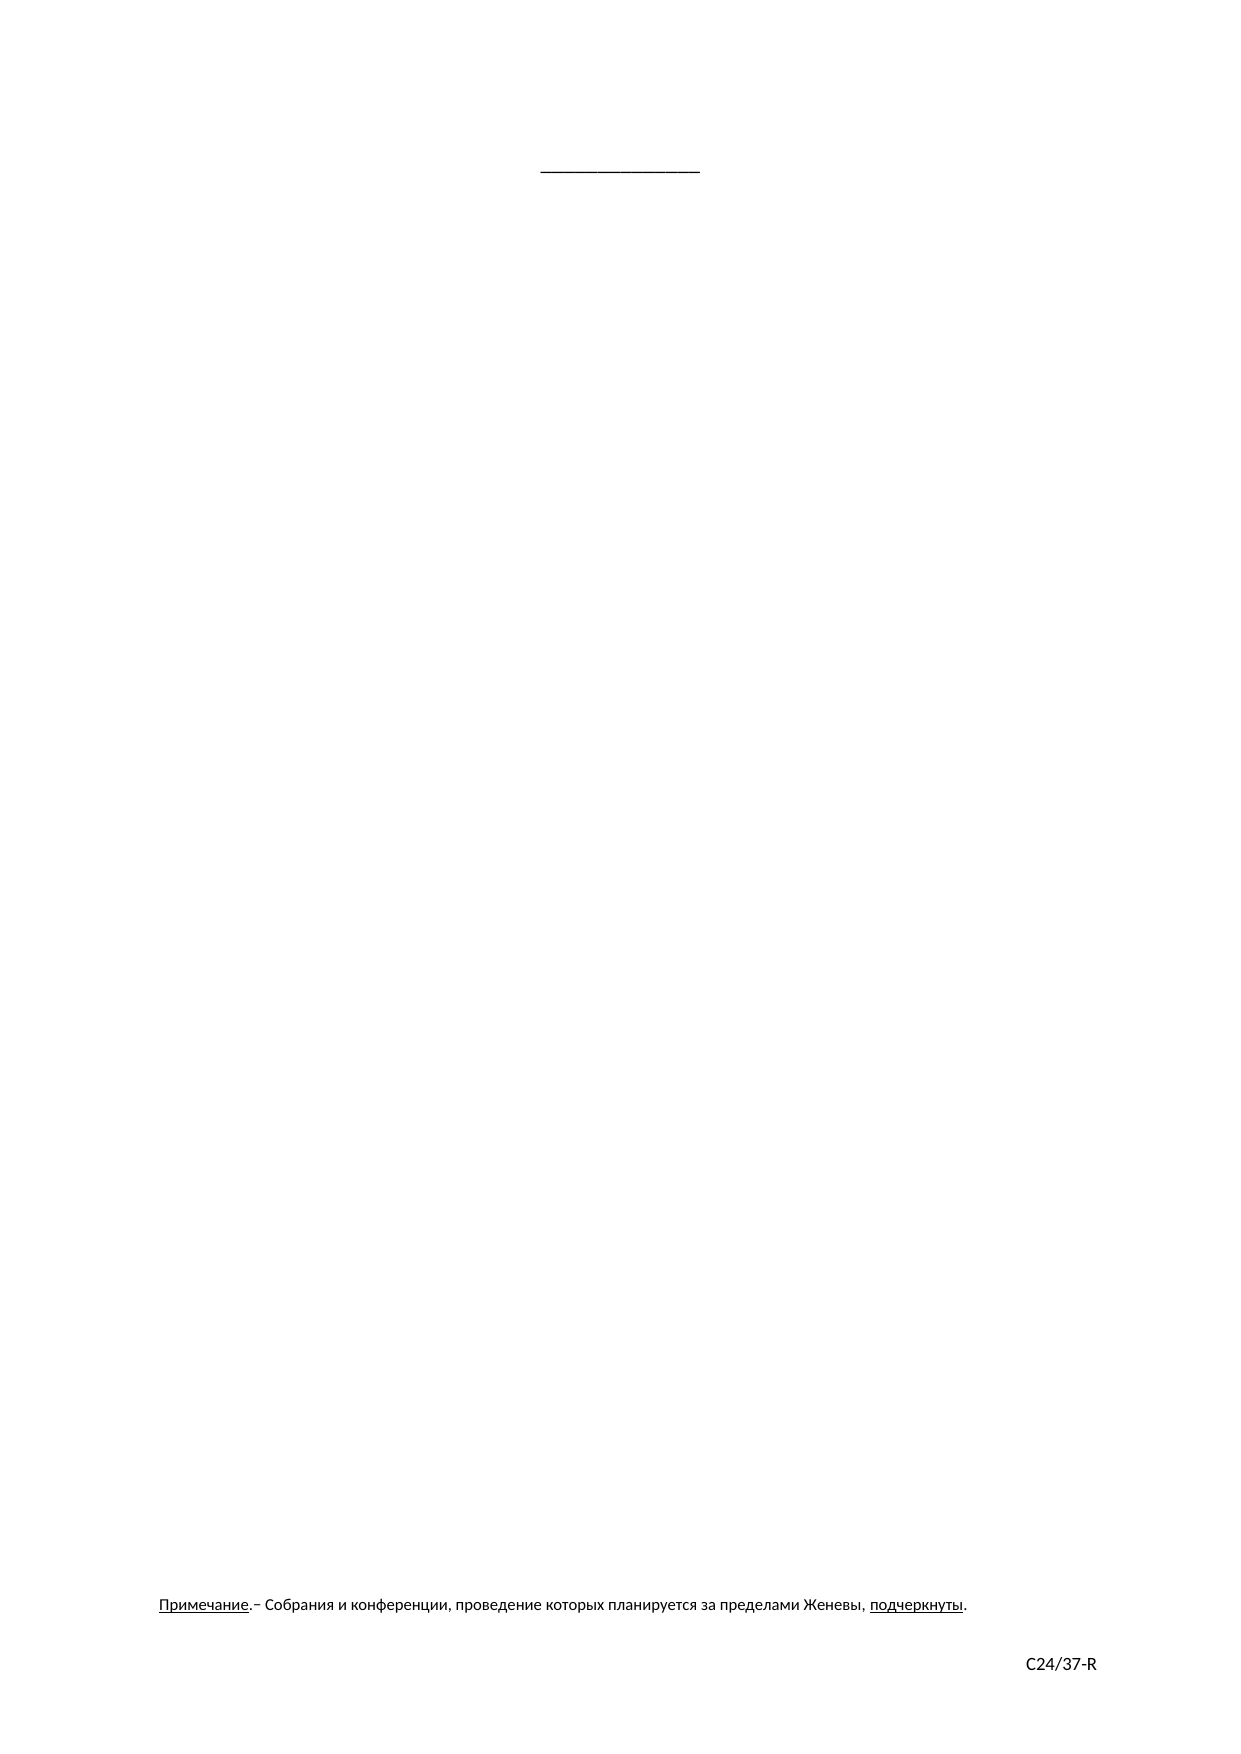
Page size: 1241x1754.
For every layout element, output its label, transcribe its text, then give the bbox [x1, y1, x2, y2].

text ______________ [148, 148, 1092, 176]
